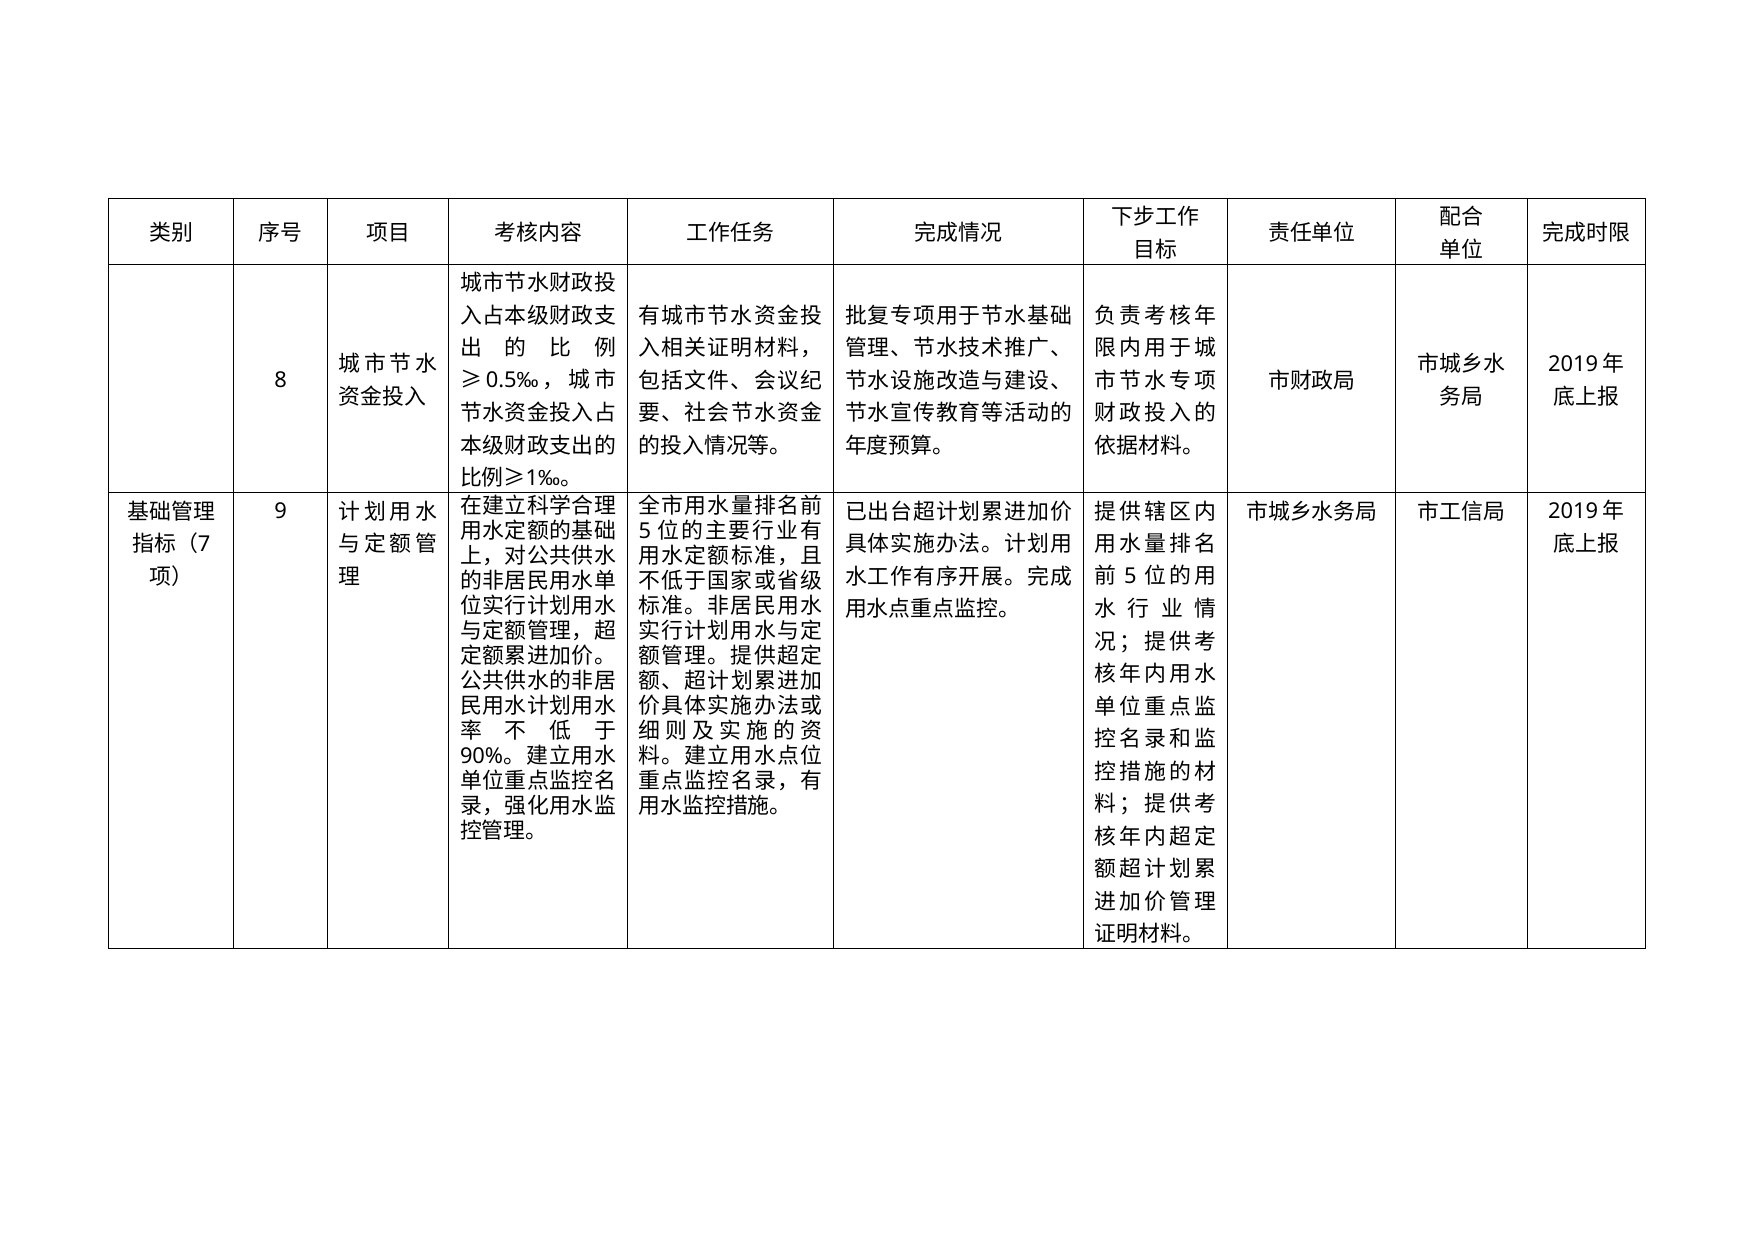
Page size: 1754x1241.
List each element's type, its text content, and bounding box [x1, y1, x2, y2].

table_header 责任单位 [1228, 199, 1395, 264]
table_cell 基础管理指标（7项） [109, 493, 233, 948]
table_cell 已出台超计划累进加价具体实施办法。计划用水工作有序开展。完成用水点重点监控。 [834, 493, 1083, 948]
table_cell 9 [234, 493, 327, 948]
table_cell 城市节水资金投入 [328, 265, 448, 492]
table_cell 负责考核年限内用于城市节水专项财政投入的依据材料。 [1084, 265, 1227, 492]
table_header 类别 [109, 199, 233, 264]
table_header 序号 [234, 199, 327, 264]
table_cell 2019年底上报 [1528, 493, 1645, 948]
table_header 下步工作 目标 [1084, 199, 1227, 264]
table_cell 市工信局 [1396, 493, 1527, 948]
table_cell 2019年底上报 [1528, 265, 1645, 492]
table_header 完成情况 [834, 199, 1083, 264]
table_cell 有城市节水资金投入相关证明材料，包括文件、会议纪要、社会节水资金的投入情况等。 [628, 265, 833, 492]
table_cell 市财政局 [1228, 265, 1395, 492]
table_cell 8 [234, 265, 327, 492]
table_header 工作任务 [628, 199, 833, 264]
table_cell 市城乡水务局 [1396, 265, 1527, 492]
table_cell 市城乡水务局 [1228, 493, 1395, 948]
table_cell 城市节水财政投入占本级财政支出的比例≥0.5‰，城市节水资金投入占本级财政支出的比例≥1‰。 [449, 265, 627, 492]
table_header 配合 单位 [1396, 199, 1527, 264]
table_header 项目 [328, 199, 448, 264]
table_cell 在建立科学合理用水定额的基础上，对公共供水的非居民用水单位实行计划用水与定额管理，超定额累进加价。公共供水的非居民用水计划用水率不低于90%。建立用水单位重点监控名录，强化用水监控管理。 [449, 493, 627, 948]
table_header 考核内容 [449, 199, 627, 264]
table_header 完成时限 [1528, 199, 1645, 264]
table_cell 提供辖区内用水量排名前5位的用水行业情况；提供考核年内用水单位重点监控名录和监控措施的材料；提供考核年内超定额超计划累进加价管理证明材料。 [1084, 493, 1227, 948]
table_cell 批复专项用于节水基础管理、节水技术推广、节水设施改造与建设、节水宣传教育等活动的年度预算。 [834, 265, 1083, 492]
table_cell 全市用水量排名前5位的主要行业有用水定额标准，且不低于国家或省级标准。非居民用水实行计划用水与定额管理。提供超定额、超计划累进加价具体实施办法或细则及实施的资料。建立用水点位重点监控名录，有用水监控措施。 [628, 493, 833, 948]
table_cell 计划用水与定额管理 [328, 493, 448, 948]
